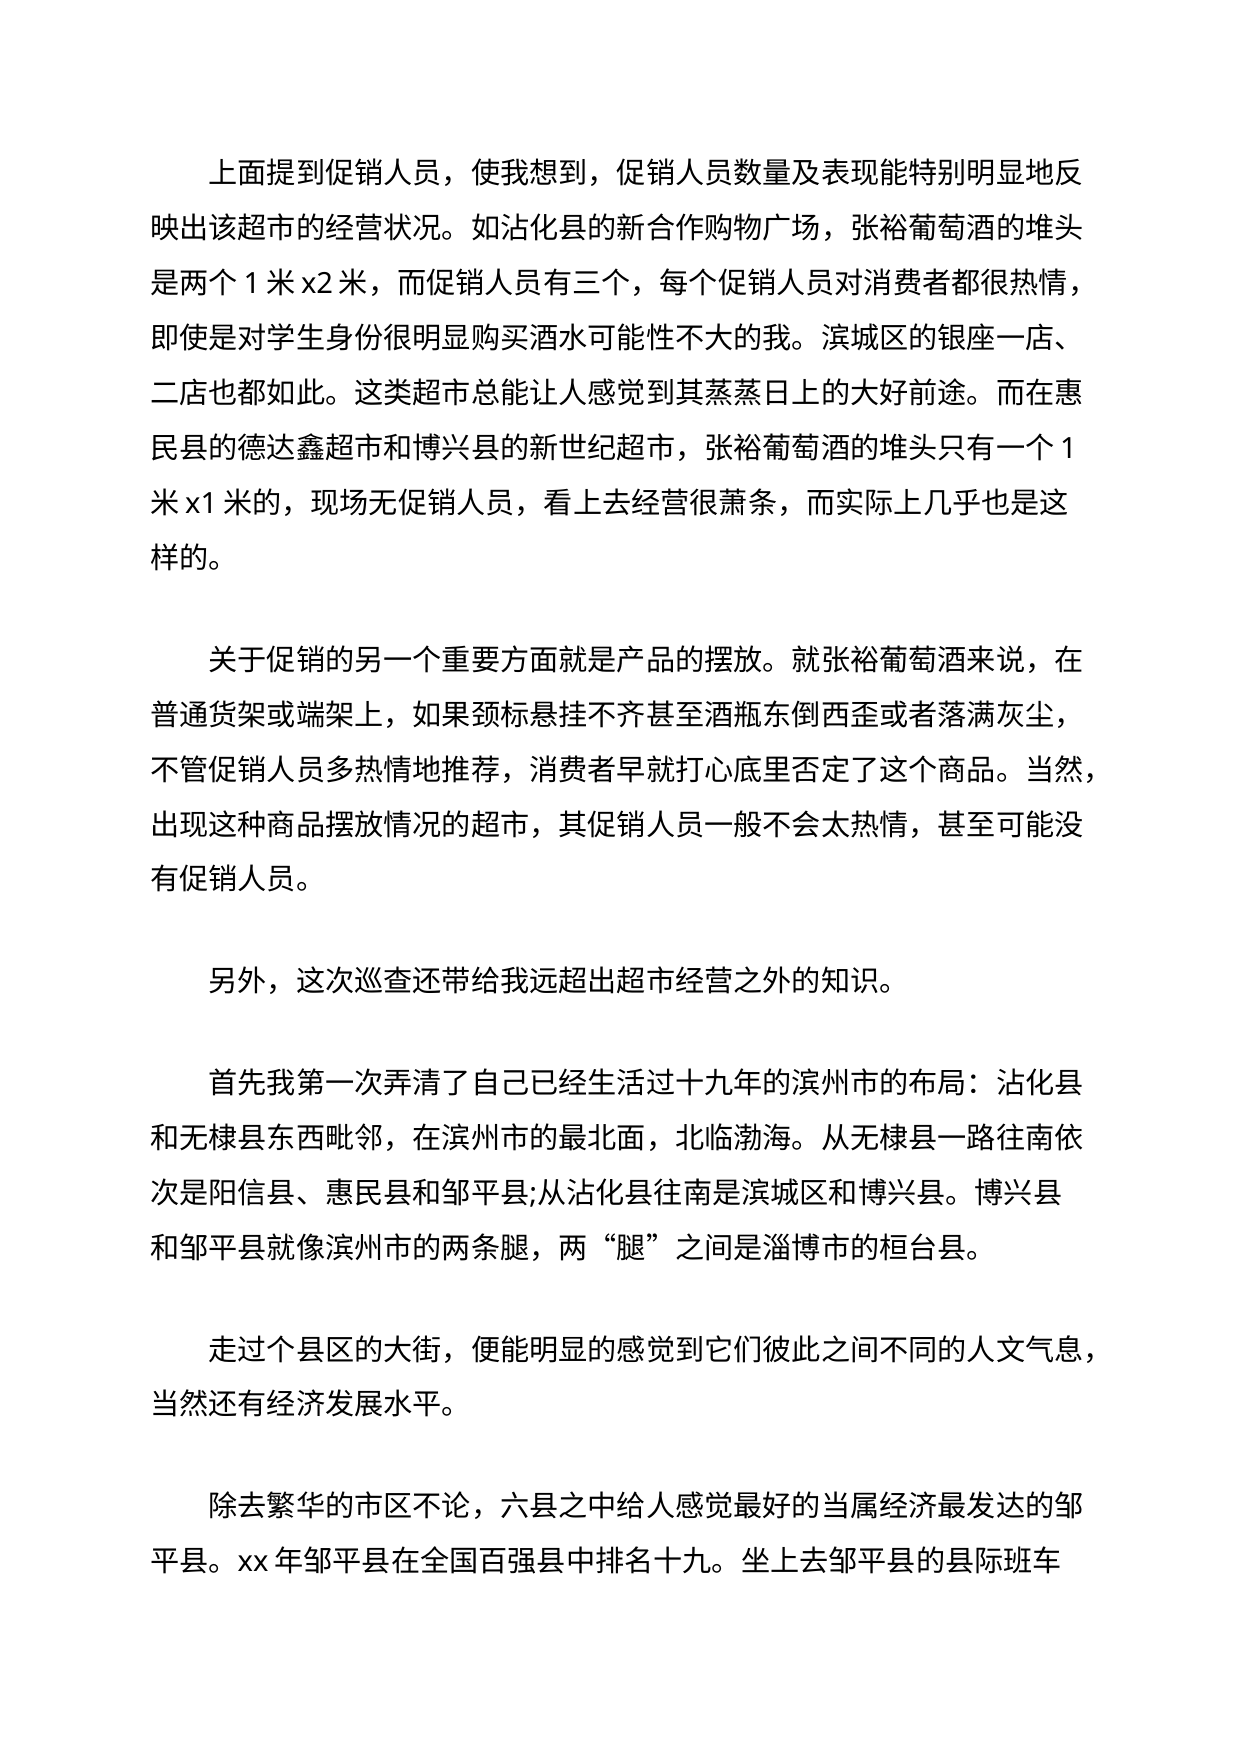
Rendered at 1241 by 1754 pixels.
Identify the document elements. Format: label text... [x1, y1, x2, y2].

text 另外，这次巡查还带给我远超出超市经营之外的知识。 [150, 958, 1090, 1000]
text 走过个县区的大街，便能明显的感觉到它们彼此之间不同的人文气息，当然还有经济发展水平。 [150, 1326, 1090, 1423]
text 上面提到促销人员，使我想到，促销人员数量及表现能特别明显地反映出该超市的经营状况。如沾化县的新合作购物广场，张裕葡萄酒的堆头是两个1米x2米，而促销人员有三个，每个促销人员对消费者都很热情，即使是对学生身份很明显购买酒水可能性不大的我。滨城区的银座一店、二店也都如此。这类超市总能让人感觉到其蒸蒸日上的大好前途。而在惠民县的德达鑫超市和博兴县的新世纪超市，张裕葡萄酒的堆头只有一个1米x1米的，现场无促销人员，看上去经营很萧条，而实际上几乎也是这样的。 [150, 150, 1090, 577]
text 首先我第一次弄清了自己已经生活过十九年的滨州市的布局：沾化县和无棣县东西毗邻，在滨州市的最北面，北临渤海。从无棣县一路往南依次是阳信县、惠民县和邹平县;从沾化县往南是滨城区和博兴县。博兴县和邹平县就像滨州市的两条腿，两“腿”之间是淄博市的桓台县。 [150, 1059, 1090, 1267]
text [150, 1483, 1090, 1580]
text 关于促销的另一个重要方面就是产品的摆放。就张裕葡萄酒来说，在普通货架或端架上，如果颈标悬挂不齐甚至酒瓶东倒西歪或者落满灰尘，不管促销人员多热情地推荐，消费者早就打心底里否定了这个商品。当然，出现这种商品摆放情况的超市，其促销人员一般不会太热情，甚至可能没有促销人员。 [150, 636, 1090, 898]
